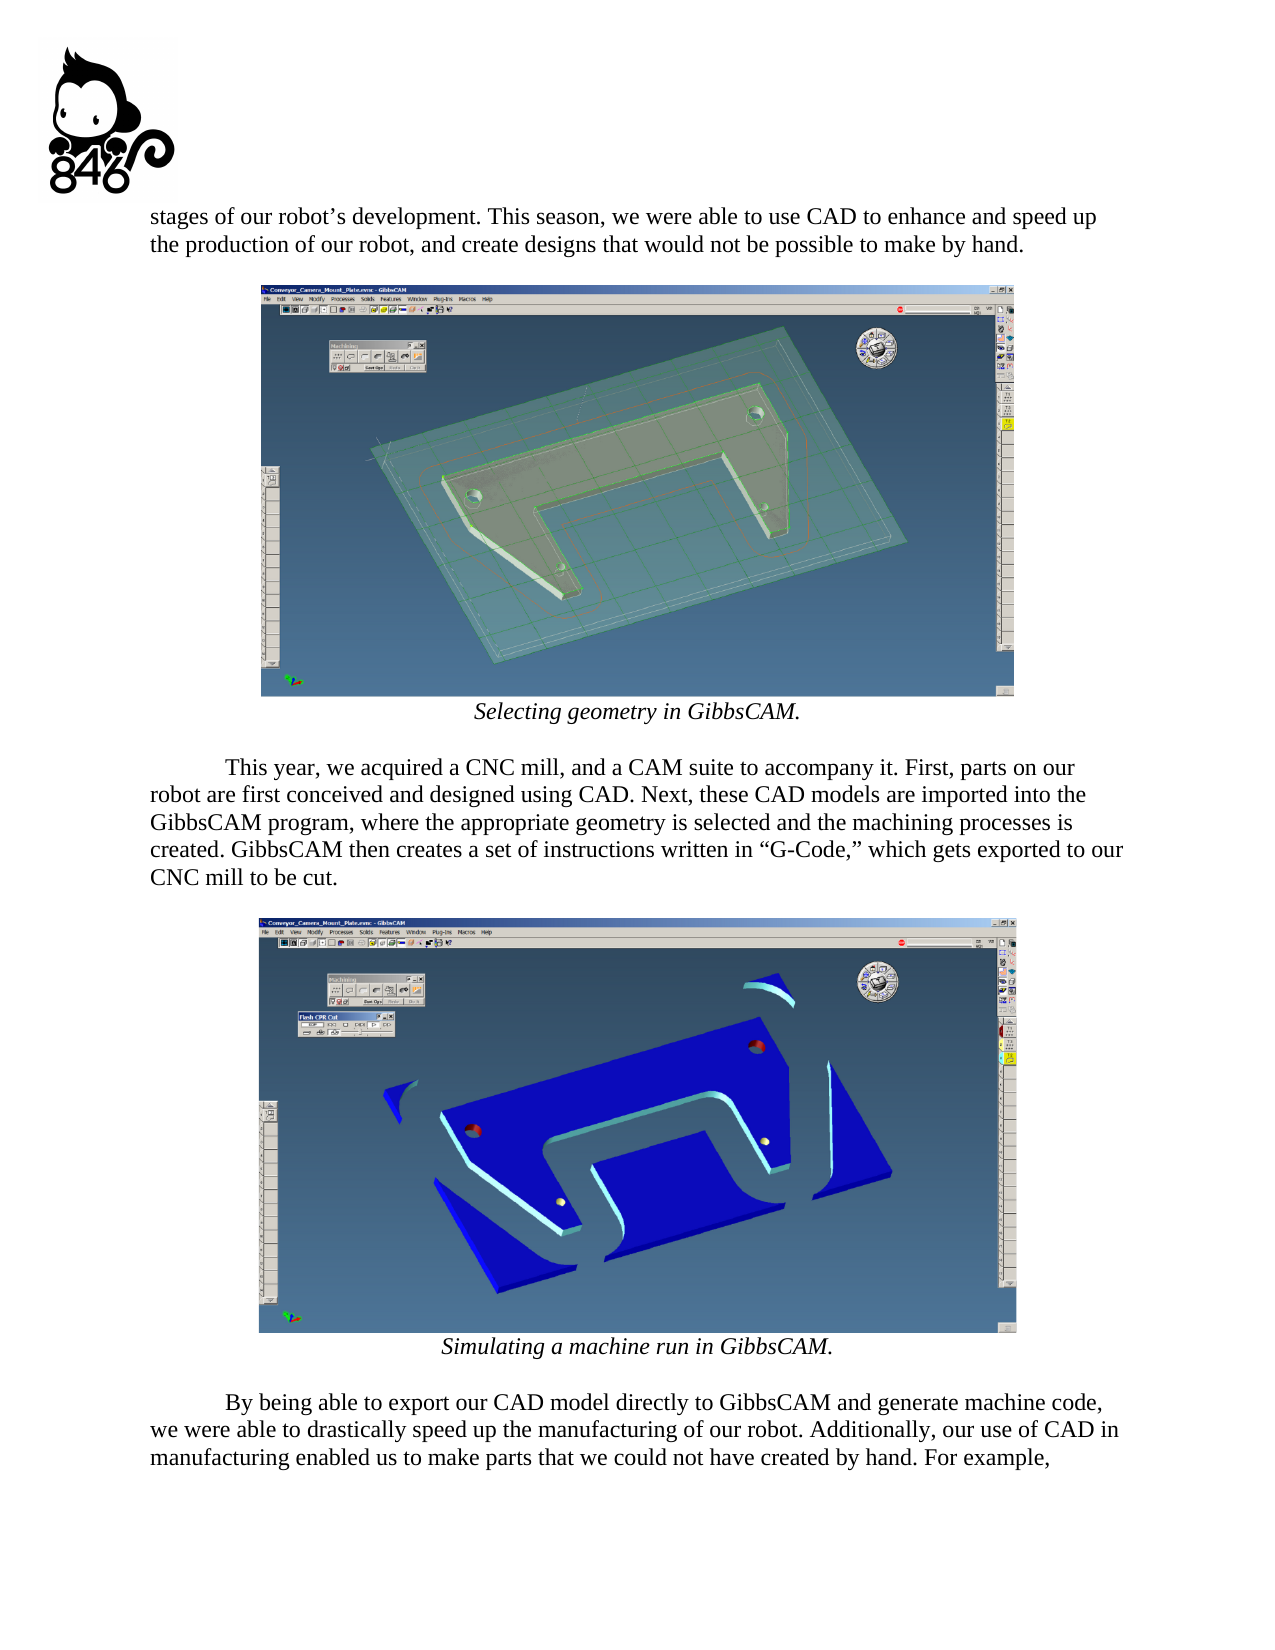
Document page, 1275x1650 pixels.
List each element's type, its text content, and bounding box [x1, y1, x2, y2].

text This year, we acquired a CNC mill, and a CAM suite to accompany it. First, parts on our robot are first conceived and designed using CAD. Next, these CAD models are imported into the GibbsCAM program, where the appropriate geometry is selected and the machining processes is created. GibbsCAM then creates a set of instructions written in “G-Code,” which gets exported to our CNC mill to be cut. [150, 753, 1125, 891]
picture [261, 285, 1014, 697]
picture [258, 918, 1017, 1333]
text Simulating a machine run in GibbsCAM. [150, 1332, 1125, 1388]
picture [37, 37, 179, 203]
